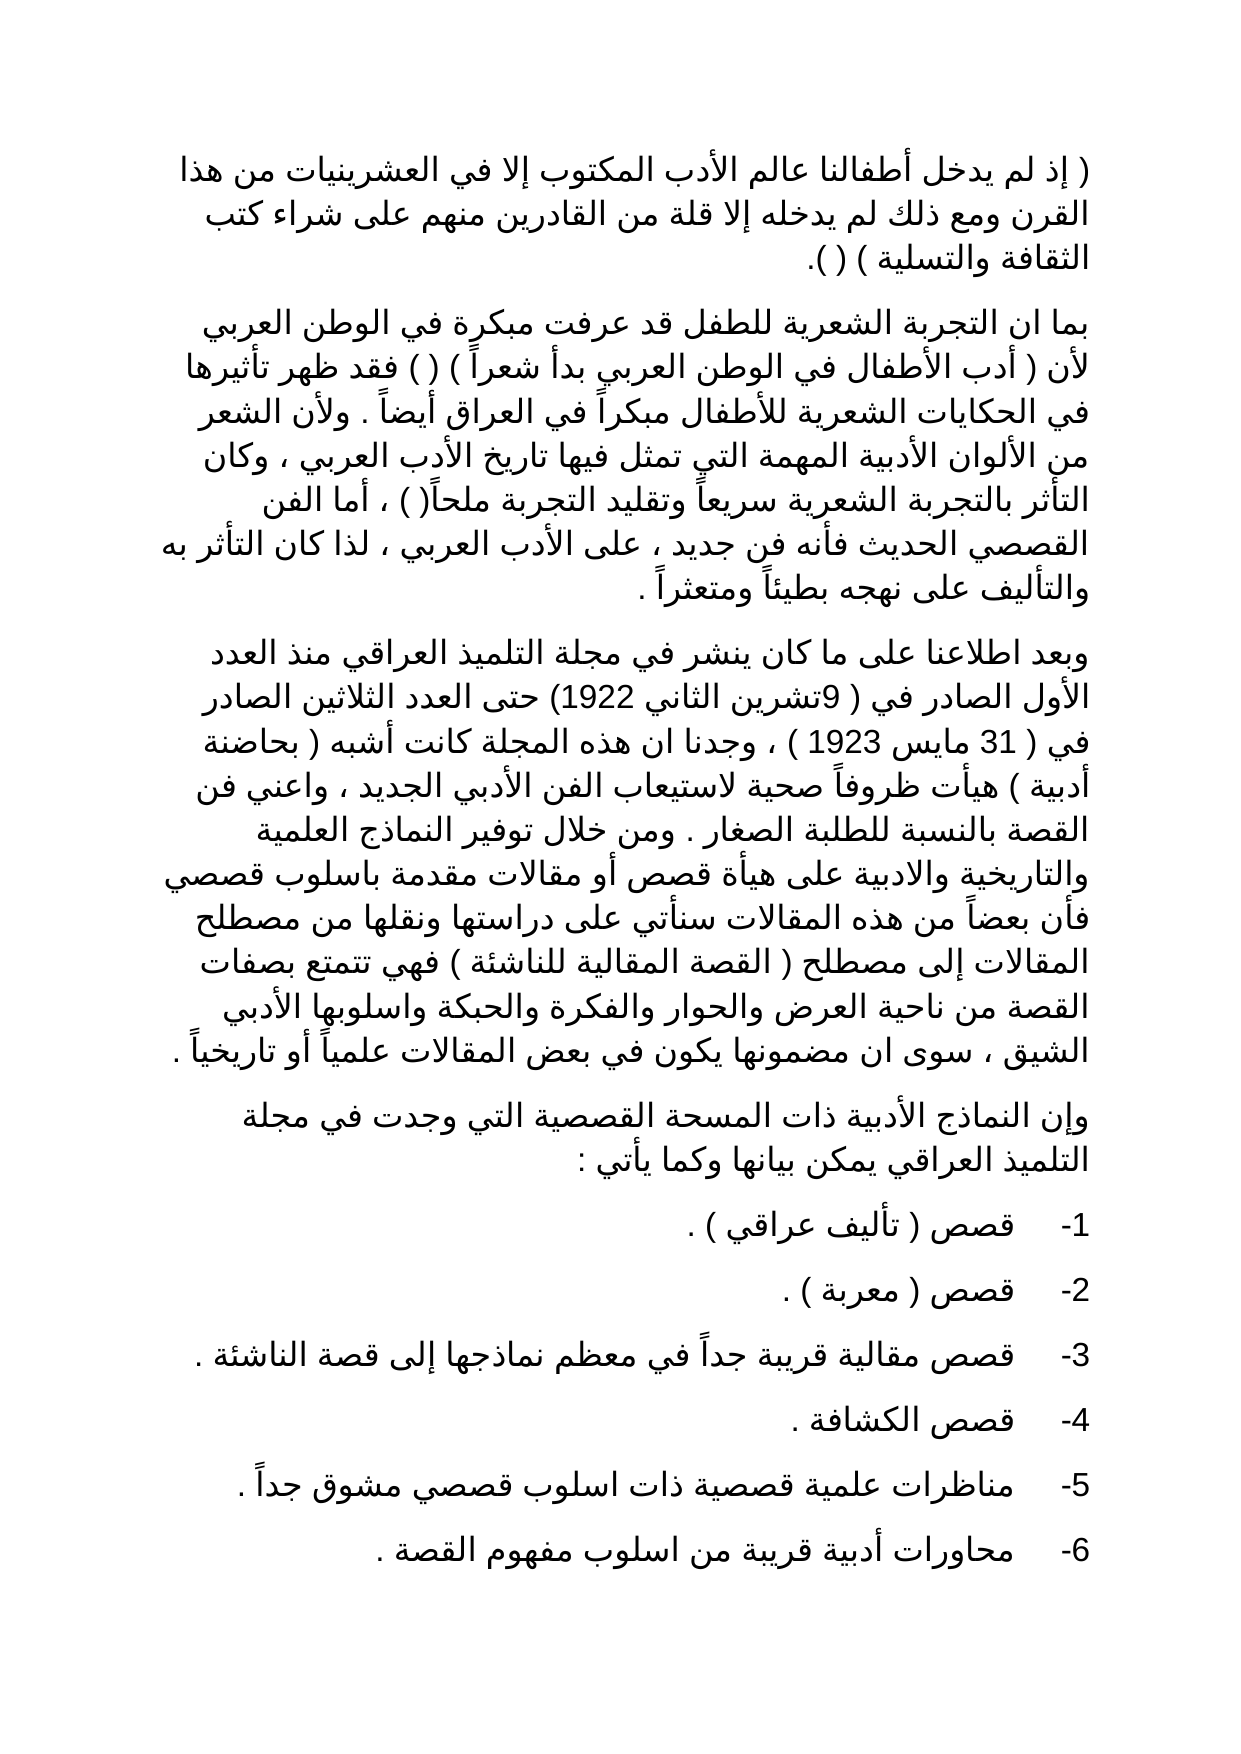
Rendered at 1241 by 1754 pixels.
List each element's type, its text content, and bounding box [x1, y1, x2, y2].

text 6- محاورات أدبية قريبة من اسلوب مفهوم القصة . [150, 1530, 1090, 1568]
text 2- قصص ( معربة ) . [150, 1270, 1090, 1308]
text وإن النماذج الأدبية ذات المسحة القصصية التي وجدت في مجلة التلميذ العراقي يمكن بيانها وكما يأتي : [150, 1096, 1090, 1178]
text 1- قصص ( تأليف عراقي ) . [150, 1205, 1090, 1243]
text 4- قصص الكشافة . [150, 1400, 1090, 1438]
text وبعد اطلاعنا على ما كان ينشر في مجلة التلميذ العراقي منذ العدد الأول الصادر في ( 9تشرين الثاني 1922) حتى العدد الثلاثين الصادر في ( 31 مايس 1923 ) ، وجدنا ان هذه المجلة كانت أشبه ( بحاضنة أدبية ) هيأت ظروفاً صحية لاستيعاب الفن الأدبي الجديد ، واعني فن القصة بالنسبة للطلبة الصغار . ومن خلال توفير النماذج العلمية والتاريخية والادبية على هيأة قصص أو مقالات مقدمة باسلوب قصصي فأن بعضاً من هذه المقالات سنأتي على دراستها ونقلها من مصطلح المقالات إلى مصطلح ( القصة المقالية للناشئة ) فهي تتمتع بصفات القصة من ناحية العرض والحوار والفكرة والحبكة واسلوبها الأدبي الشيق ، سوى ان مضمونها يكون في بعض المقالات علمياً أو تاريخياً . [150, 633, 1090, 1069]
text 5- مناظرات علمية قصصية ذات اسلوب قصصي مشوق جداً . [150, 1465, 1090, 1503]
text 3- قصص مقالية قريبة جداً في معظم نماذجها إلى قصة الناشئة . [150, 1335, 1090, 1373]
text بما ان التجربة الشعرية للطفل قد عرفت مبكرة في الوطن العربي لأن ( أدب الأطفال في الوطن العربي بدأ شعراً ) ( ) فقد ظهر تأثيرها في الحكايات الشعرية للأطفال مبكراً في العراق أيضاً . ولأن الشعر من الألوان الأدبية المهمة التي تمثل فيها تاريخ الأدب العربي ، وكان التأثر بالتجربة الشعرية سريعاً وتقليد التجربة ملحاً( ) ، أما الفن القصصي الحديث فأنه فن جديد ، على الأدب العربي ، لذا كان التأثر به والتأليف على نهجه بطيئاً ومتعثراً . [150, 303, 1090, 607]
text ( إذ لم يدخل أطفالنا عالم الأدب المكتوب إلا في العشرينيات من هذا القرن ومع ذلك لم يدخله إلا قلة من القادرين منهم على شراء كتب الثقافة والتسلية ) ( ). [150, 150, 1090, 277]
